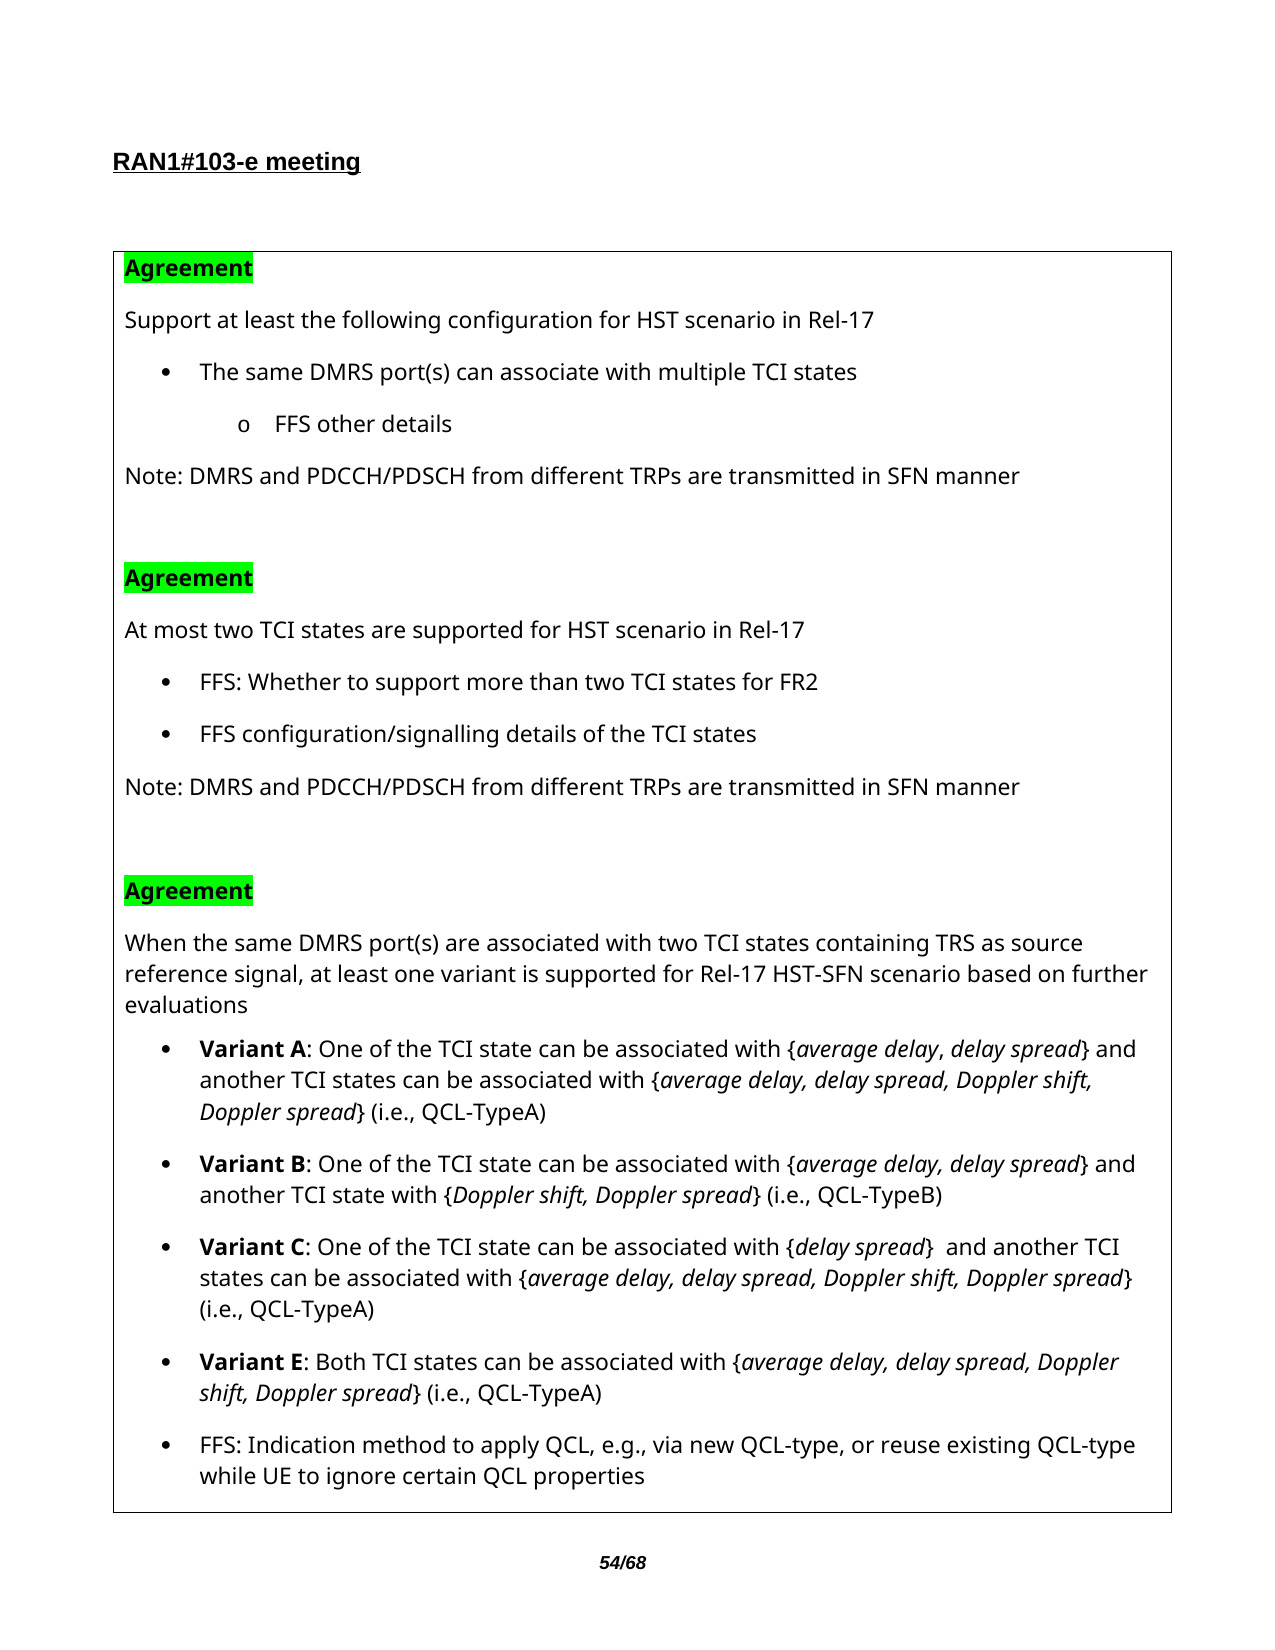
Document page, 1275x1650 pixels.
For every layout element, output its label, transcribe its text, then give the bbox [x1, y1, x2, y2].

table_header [114, 252, 1171, 1512]
subtitle RAN1#103-e meeting [112, 147, 1172, 176]
